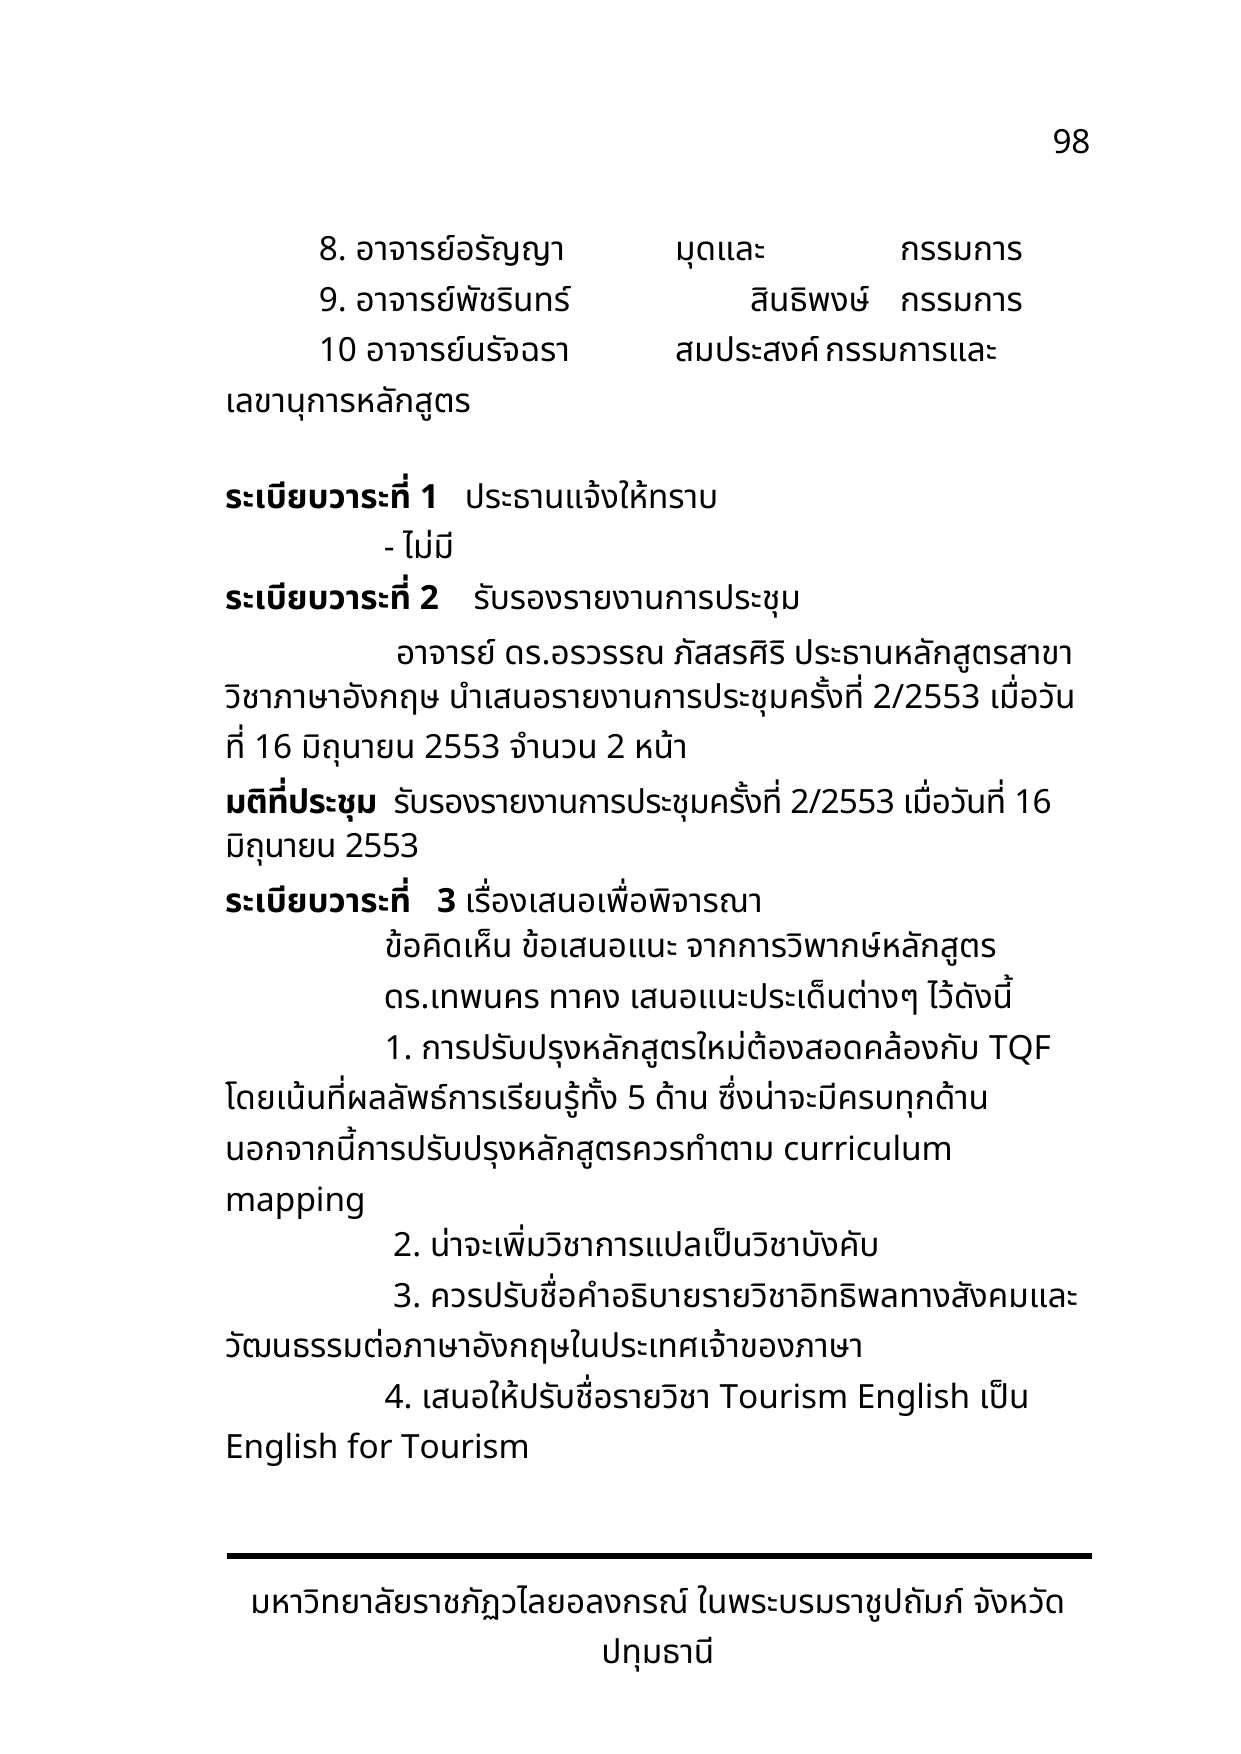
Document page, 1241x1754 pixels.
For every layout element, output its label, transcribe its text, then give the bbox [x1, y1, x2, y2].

text - ไม่มี [225, 523, 1090, 574]
text 3. ควรปรับชื่อคำอธิบายรายวิชาอิทธิพลทางสังคมและวัฒนธรรมต่อภาษาอังกฤษในประเทศเจ้าของภาษา [225, 1271, 1090, 1372]
text ดร.เทพนคร ทาคง เสนอแนะประเด็นต่างๆ ไว้ดังนี้ [225, 973, 1090, 1023]
text 1. การปรับปรุงหลักสูตรใหม่ต้องสอดคล้องกับ TQF โดยเน้นที่ผลลัพธ์การเรียนรู้ทั้ง 5 ด้าน ซึ่งน่าจะมีครบทุกด้าน นอกจากนี้การปรับปรุงหลักสูตรควรทำตาม curriculum mapping [225, 1023, 1090, 1221]
title มติที่ประชุม รับรองรายงานการประชุมครั้งที่ 2/2553 เมื่อวันที่ 16 มิถุนายน 2553 [225, 773, 1090, 873]
text 2. น่าจะเพิ่มวิชาการแปลเป็นวิชาบังคับ [225, 1221, 1090, 1271]
title อาจารย์ ดร.อรวรรณ ภัสสรศิริ ประธานหลักสูตรสาขาวิชาภาษาอังกฤษ นำเสนอรายงานการประชุมครั้งที่ 2/2553 เมื่อวันที่ 16 มิถุนายน 2553 จำนวน 2 หน้า [225, 624, 1090, 773]
text 10 อาจารย์นรัจฉรา สมประสงค์ กรรมการและเลขานุการหลักสูตร [225, 326, 1090, 427]
text 8. อาจารย์อรัญญา มุดและ กรรมการ [225, 225, 1090, 276]
text ระเบียบวาระที่ 2 รับรองรายงานการประชุม [225, 574, 1124, 624]
text ข้อคิดเห็น ข้อเสนอแนะ จากการวิพากษ์หลักสูตร [225, 922, 1090, 973]
text ระเบียบวาระที่ 1 ประธานแจ้งให้ทราบ [225, 473, 1124, 523]
text 4. เสนอให้ปรับชื่อรายวิชา Tourism English เป็น English for Tourism [225, 1372, 1090, 1468]
title ระเบียบวาระที่ 3 เรื่องเสนอเพื่อพิจารณา [225, 873, 1090, 922]
text 9. อาจารย์พัชรินทร์ สินธิพงษ์ กรรมการ [225, 276, 1090, 326]
